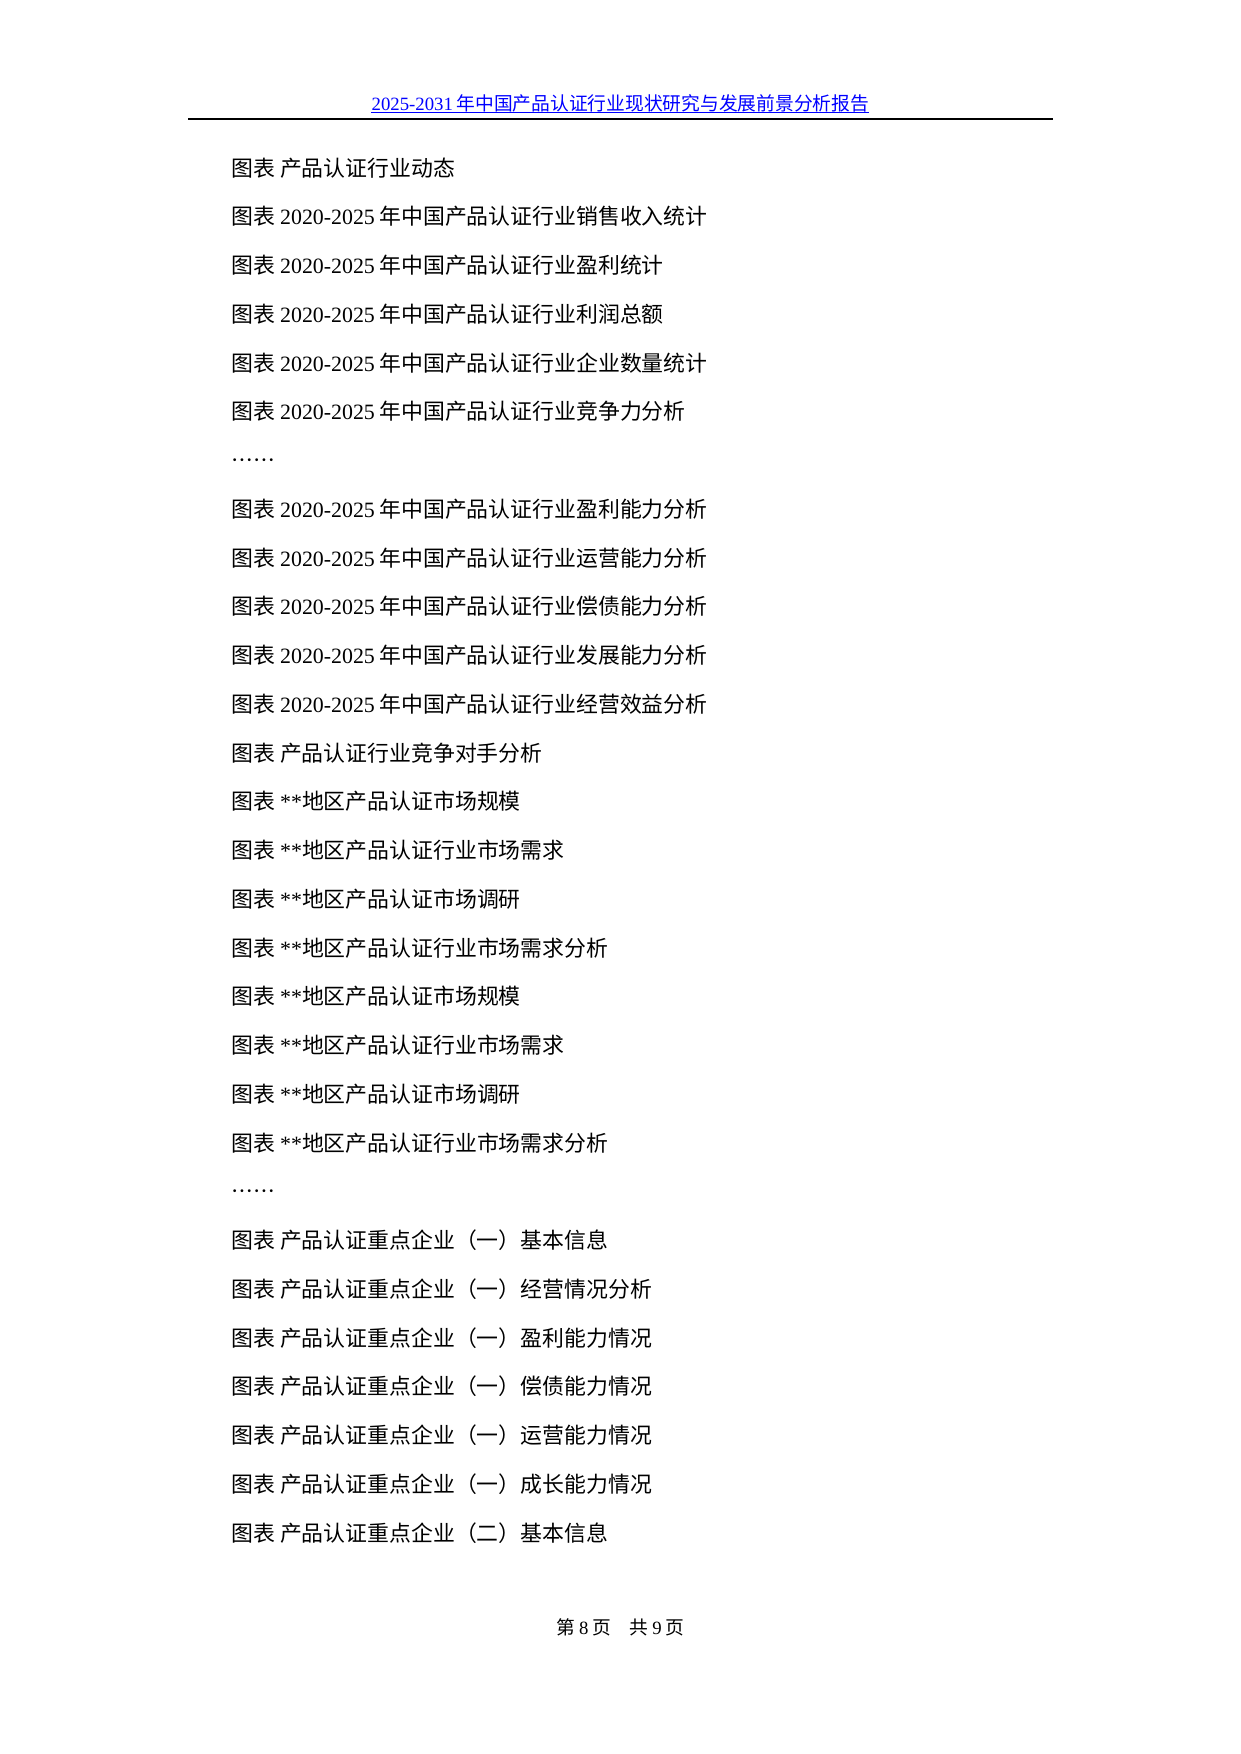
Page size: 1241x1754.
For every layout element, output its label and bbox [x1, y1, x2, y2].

text [187, 150, 1053, 1548]
